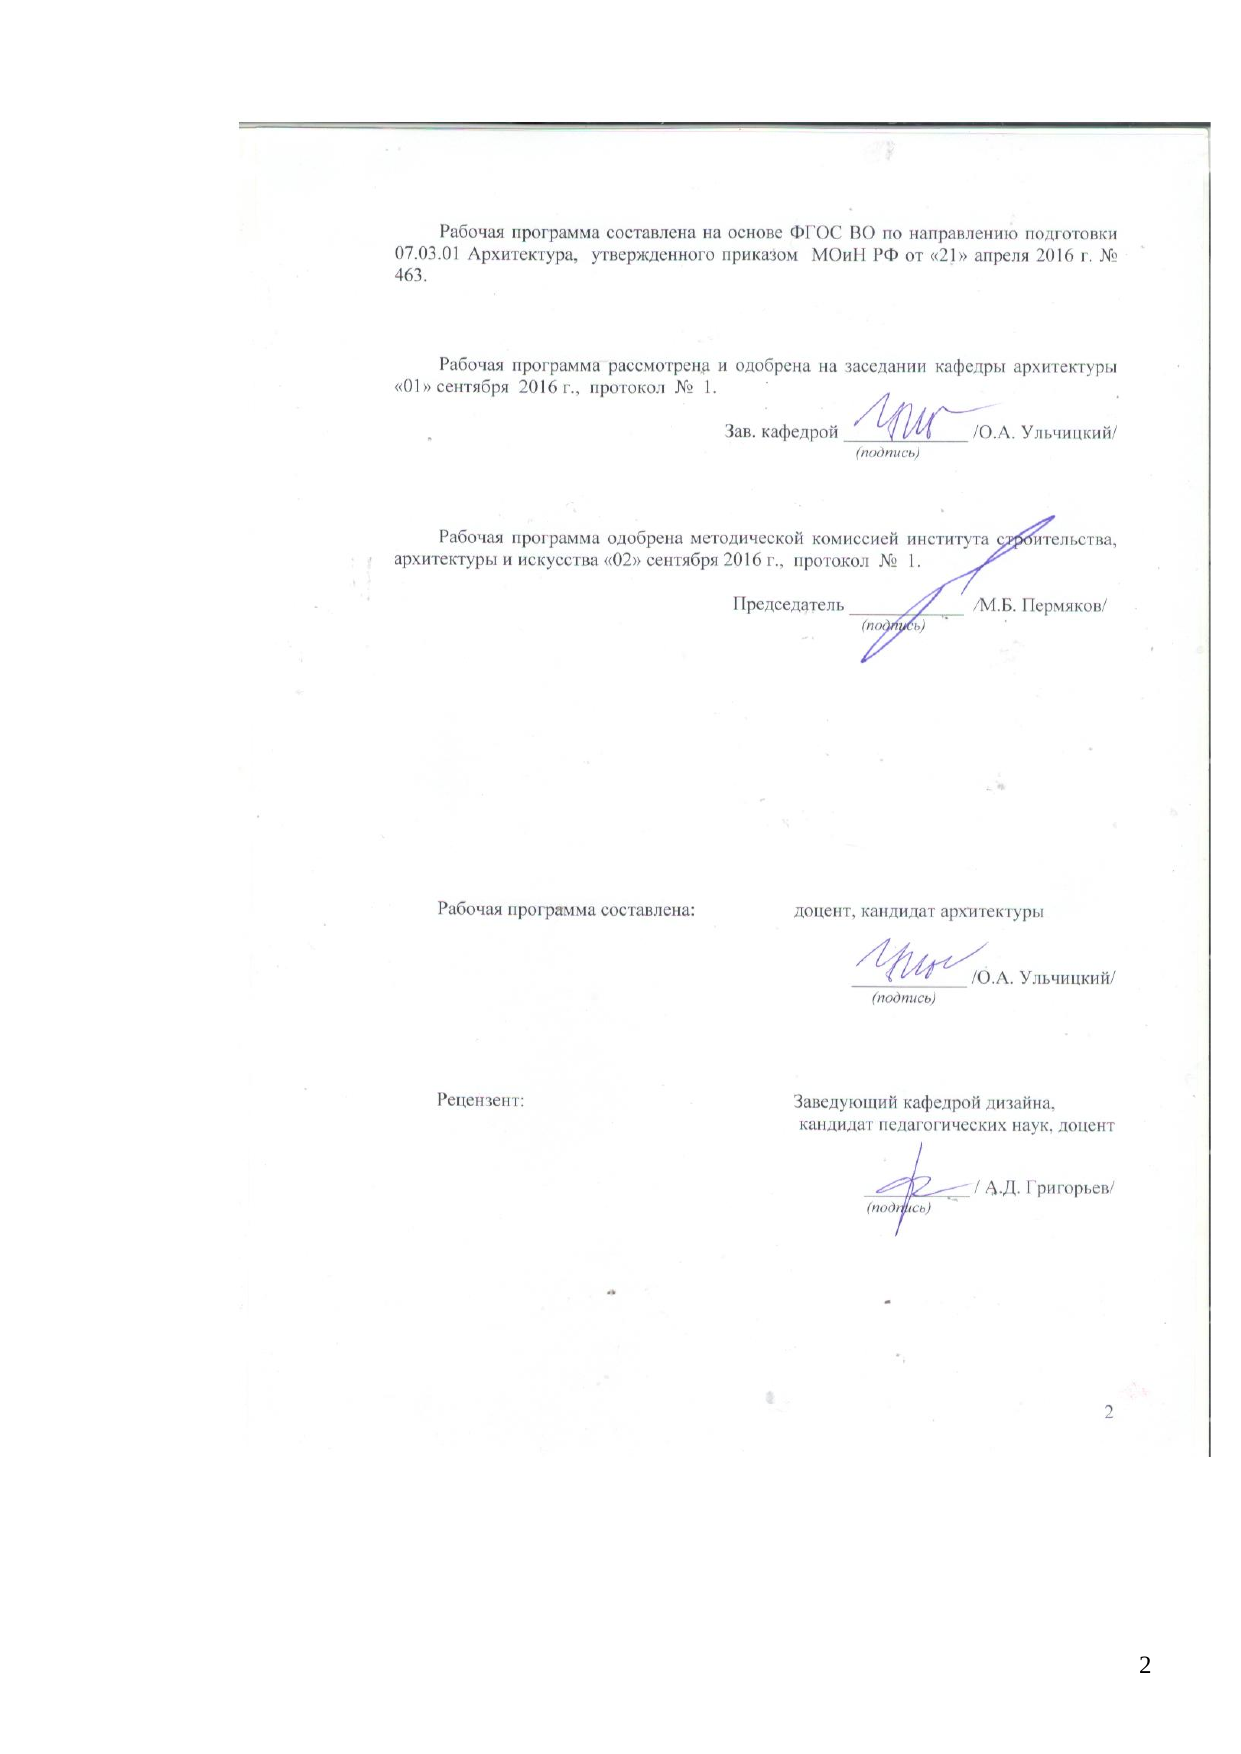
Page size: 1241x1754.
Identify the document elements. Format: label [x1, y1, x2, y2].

picture [236, 118, 1211, 1457]
